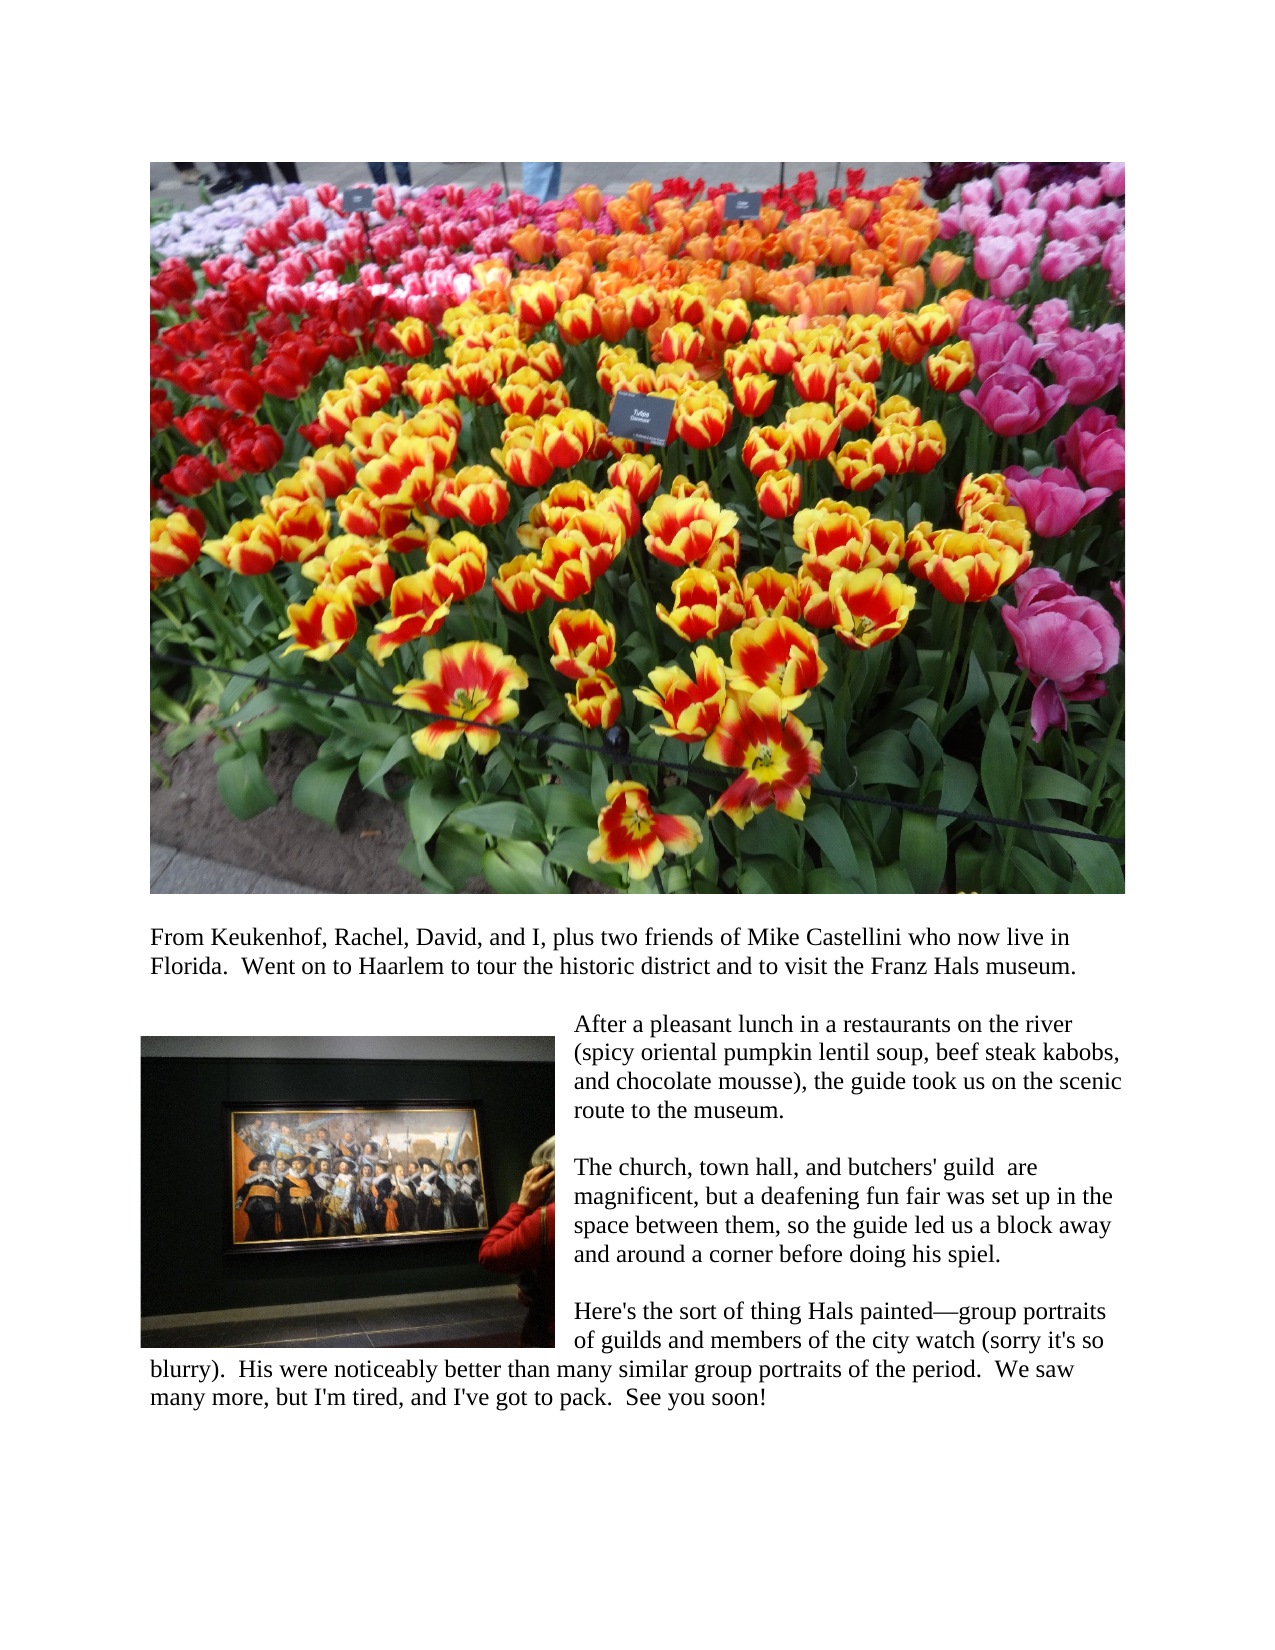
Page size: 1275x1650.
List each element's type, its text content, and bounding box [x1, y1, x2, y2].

picture [140, 1036, 555, 1348]
text Here's the sort of thing Hals painted—group portraits of guilds and members of the city watch (sorry it's so blurry). His were noticeably better than many similar group portraits of the period. We saw many more, but I'm tired, and I've got to pack. See you soon! [150, 1296, 1125, 1411]
text From Keukenhof, Rachel, David, and I, plus two friends of Mike Castellini who now live in Florida. Went on to Haarlem to tour the historic district and to visit the Franz Hals museum. [150, 922, 1125, 980]
text After a pleasant lunch in a restaurants on the river (spicy oriental pumpkin lentil soup, beef steak kabobs, and chocolate mousse), the guide took us on the scenic route to the museum. [150, 1009, 1125, 1124]
text The church, town hall, and butchers' guild are magnificent, but a deafening fun fair was set up in the space between them, so the guide led us a block away and around a corner before doing his spiel. [555, 1152, 1125, 1267]
picture [150, 162, 1125, 894]
